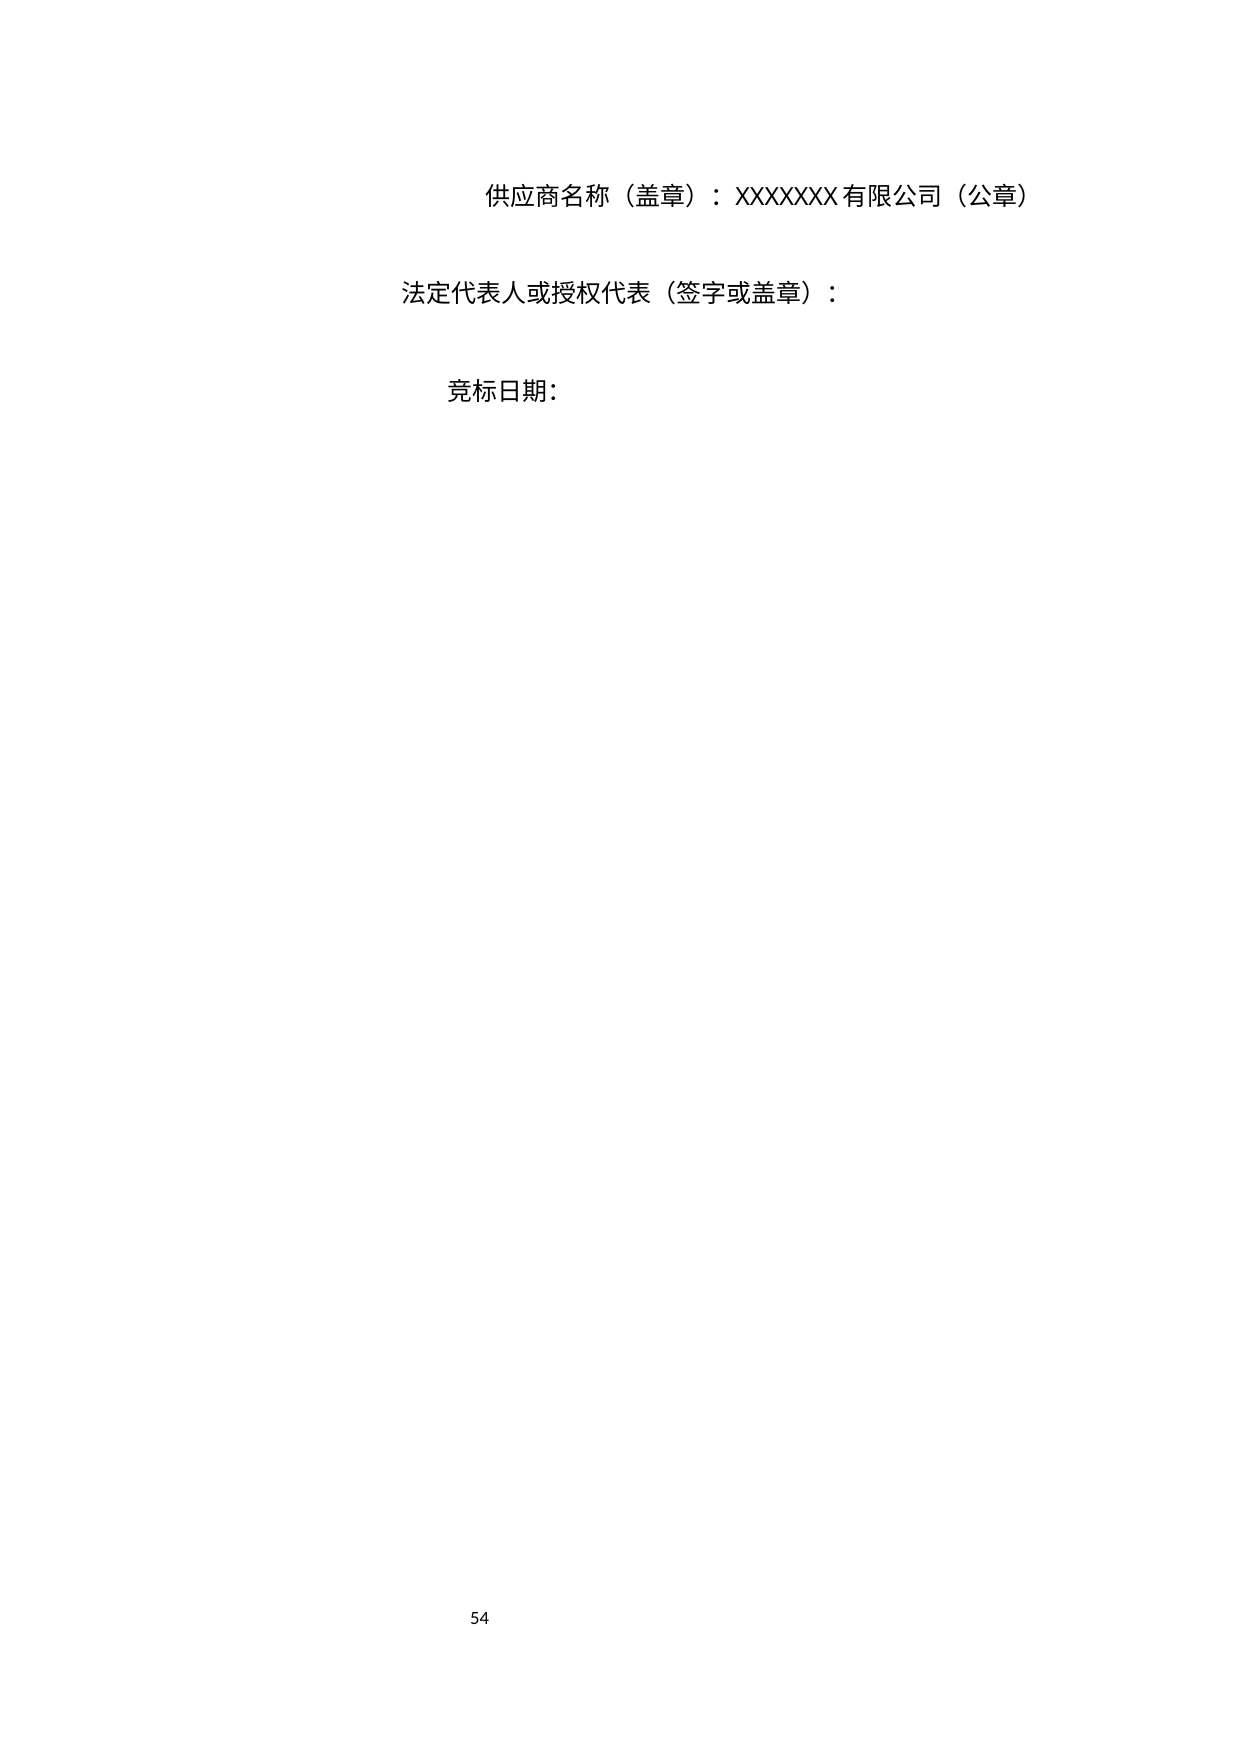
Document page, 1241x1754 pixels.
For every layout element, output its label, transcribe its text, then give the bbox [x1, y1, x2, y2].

text 法定代表人或授权代表（签字或盖章）： [148, 259, 1043, 324]
text 供应商名称（盖章）：XXXXXXX有限公司（公章） [148, 162, 1043, 227]
text 竞标日期： [148, 357, 1093, 422]
